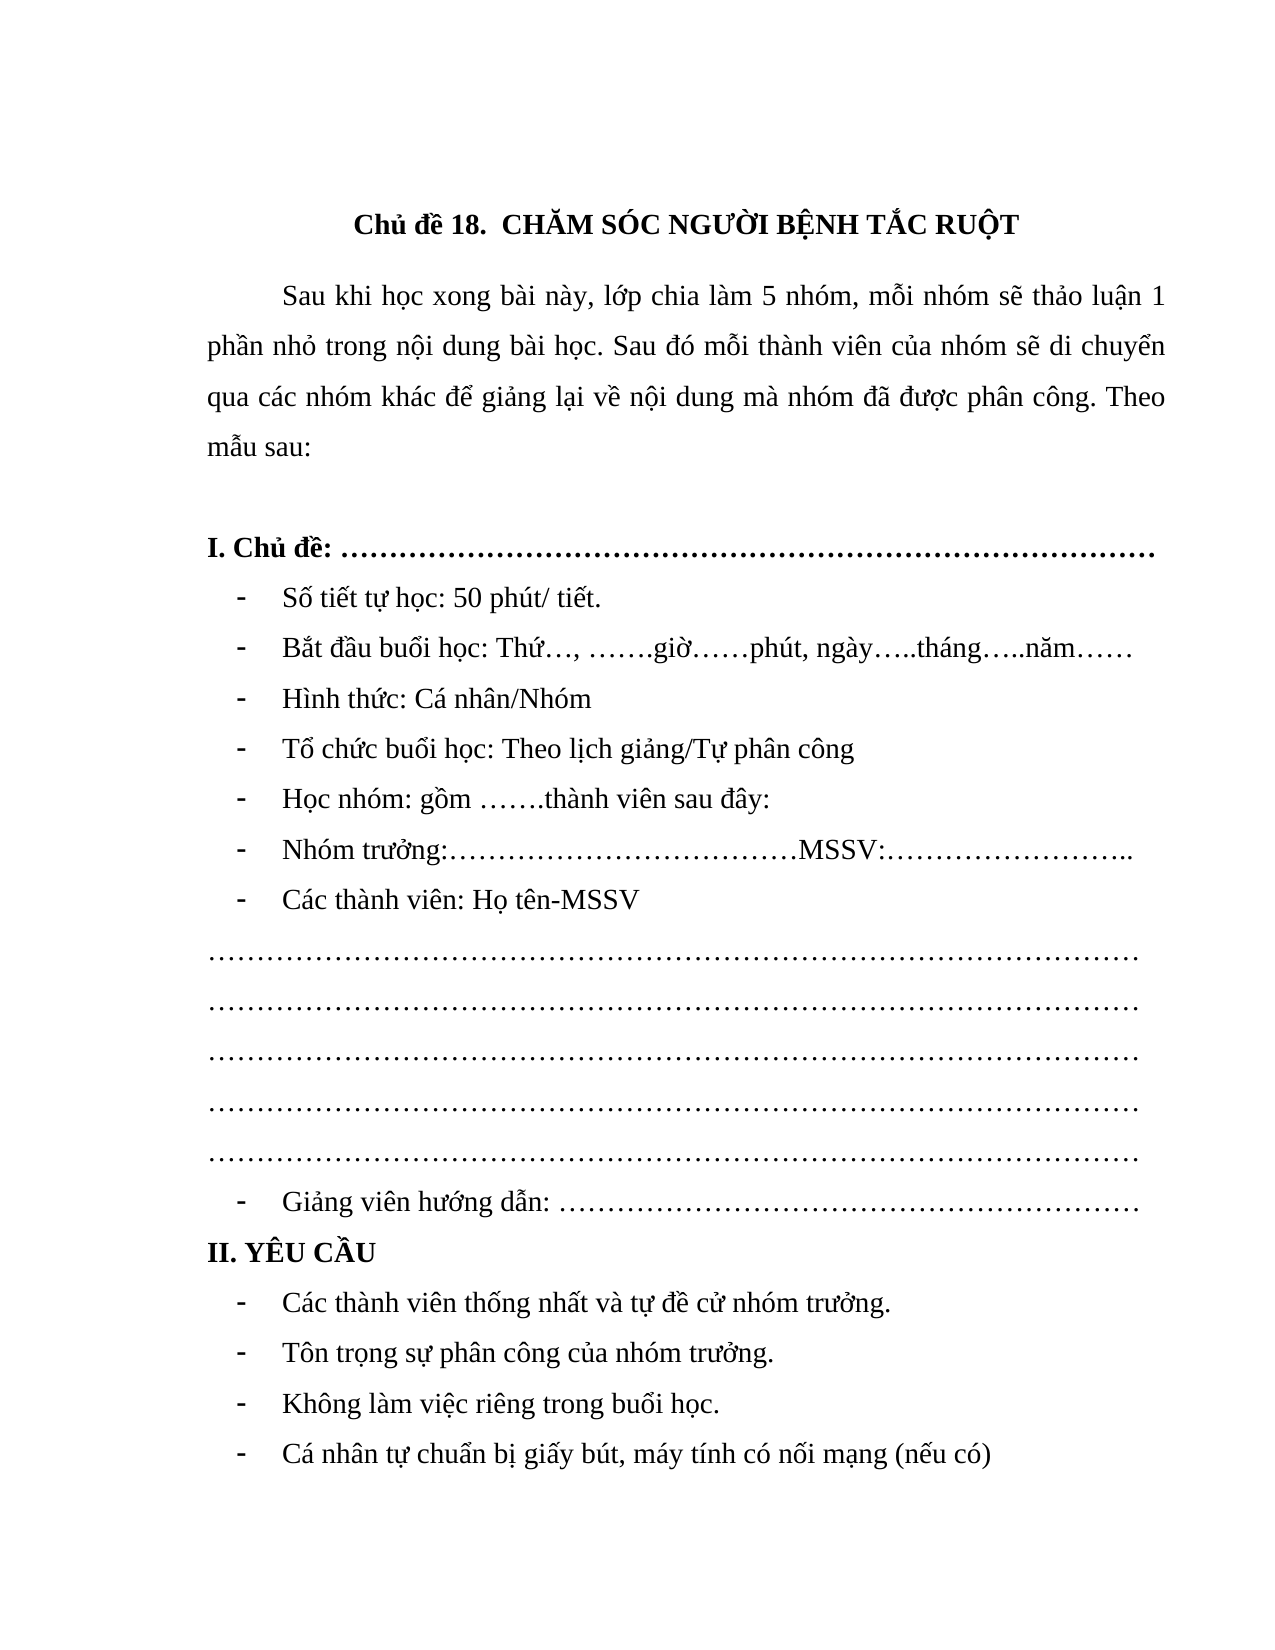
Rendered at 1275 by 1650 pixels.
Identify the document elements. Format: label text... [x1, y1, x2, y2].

list Giảng viên hướng dẫn: …………………………………………………… [207, 1184, 1167, 1218]
text …………………………………………………………………………………… [207, 933, 1167, 966]
text …………………………………………………………………………………… [207, 983, 1167, 1017]
list Không làm việc riêng trong buổi học. [207, 1386, 1167, 1420]
list Các thành viên: Họ tên-MSSV [207, 882, 1167, 916]
text …………………………………………………………………………………… [207, 1084, 1167, 1117]
list Các thành viên thống nhất và tự đề cử nhóm trưởng. [207, 1285, 1167, 1319]
text Chủ đề 18. CHĂM SÓC NGƯỜI BỆNH TẮC RUỘT [207, 207, 1166, 240]
list Hình thức: Cá nhân/Nhóm [207, 681, 1167, 714]
text …………………………………………………………………………………… [207, 1134, 1167, 1168]
text I. Chủ đề: ………………………………………………………………………… [207, 530, 1167, 563]
list Tôn trọng sự phân công của nhóm trưởng. [207, 1336, 1167, 1369]
list Số tiết tự học: 50 phút/ tiết. [207, 580, 1167, 614]
text …………………………………………………………………………………… [207, 1033, 1167, 1067]
text II. YÊU CẦU [207, 1235, 1167, 1268]
list Nhóm trưởng:………………………………MSSV:…………………….. [207, 832, 1167, 866]
list Tổ chức buổi học: Theo lịch giảng/Tự phân công [207, 731, 1167, 765]
text Sau khi học xong bài này, lớp chia làm 5 nhóm, mỗi nhóm sẽ thảo luận 1 phần nhỏ trong nội dung bài học. Sau đó mỗi thành viên của nhóm sẽ di chuyển qua các nhóm khác để giảng lại về nội dung mà nhóm đã được phân công. Theo mẫu sau: [207, 278, 1167, 463]
list Cá nhân tự chuẩn bị giấy bút, máy tính có nối mạng (nếu có) [207, 1436, 1167, 1470]
list Học nhóm: gồm …….thành viên sau đây: [207, 782, 1167, 815]
list Bắt đầu buổi học: Thứ…, …….giờ……phút, ngày…..tháng…..năm…… [207, 630, 1167, 664]
